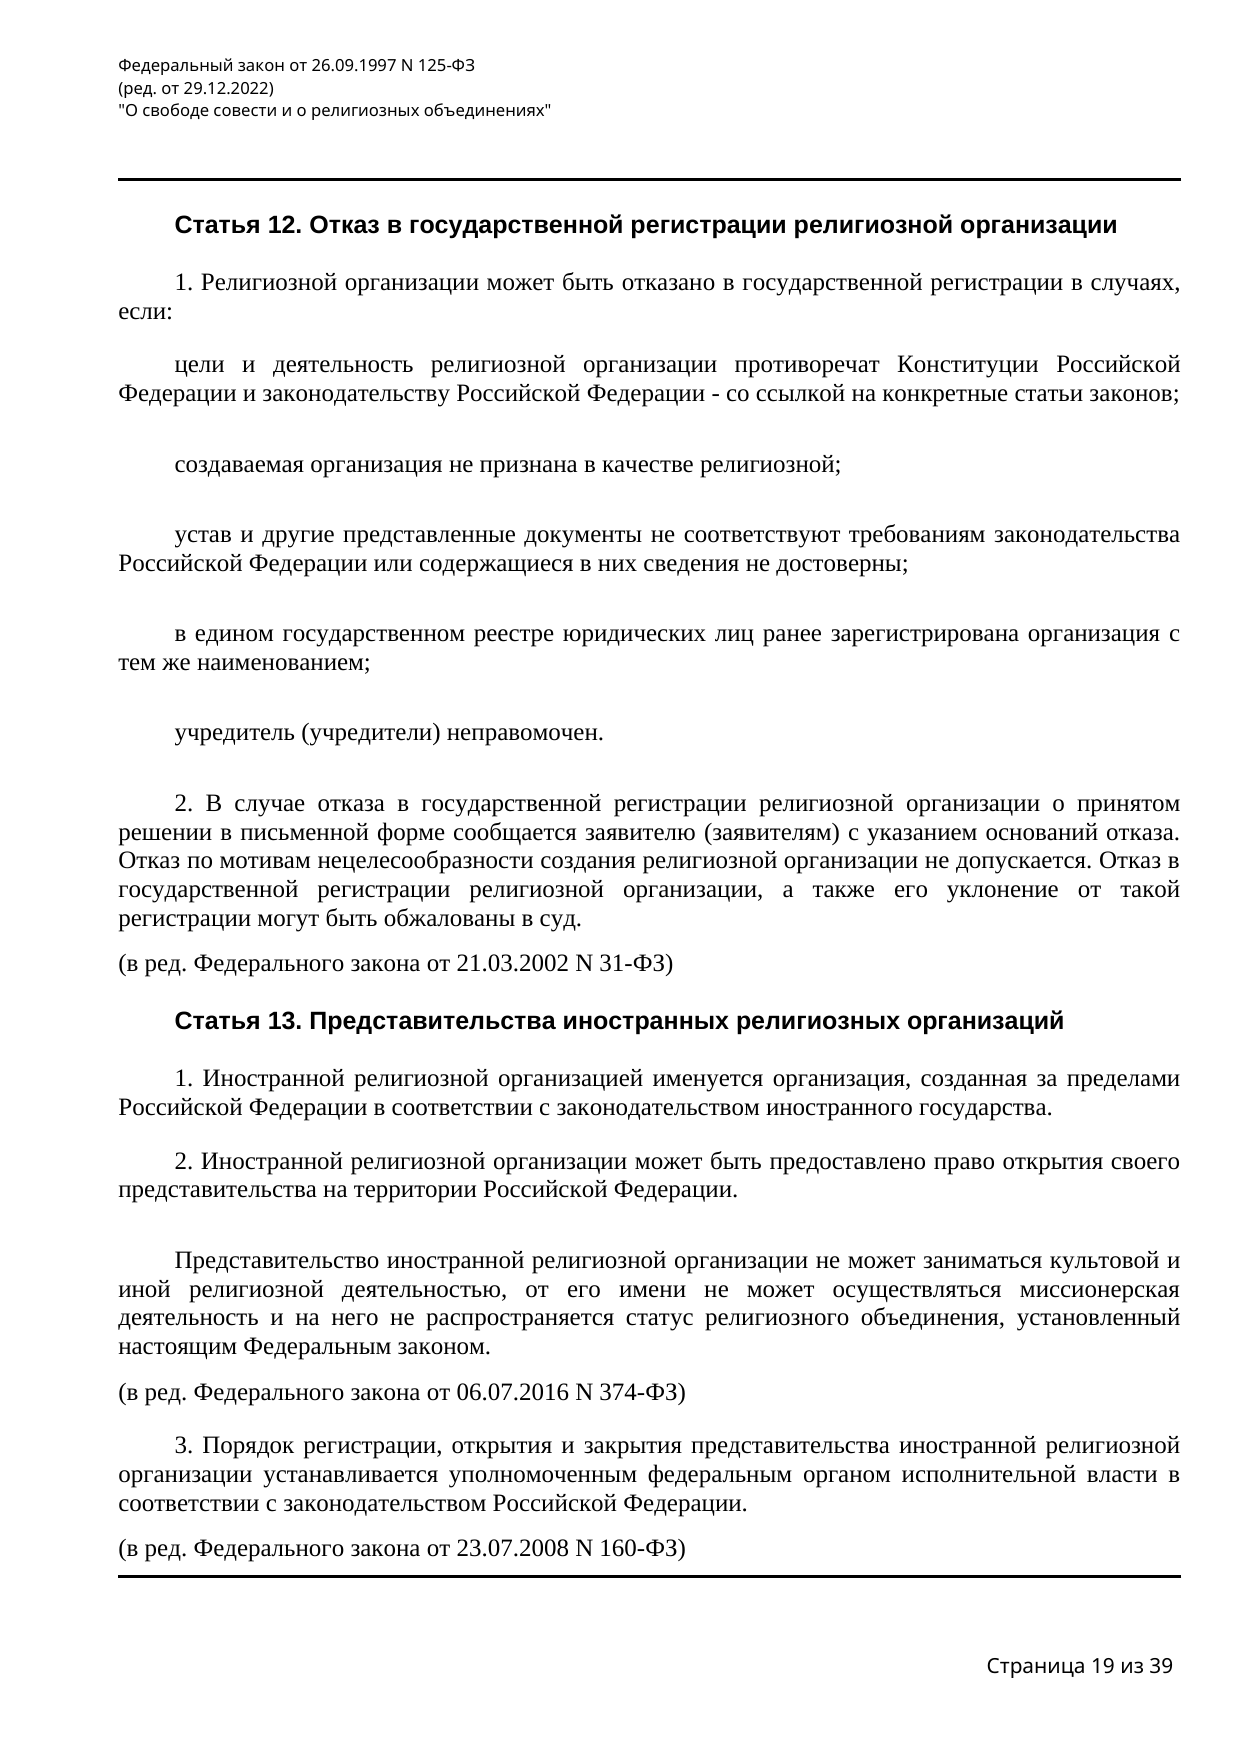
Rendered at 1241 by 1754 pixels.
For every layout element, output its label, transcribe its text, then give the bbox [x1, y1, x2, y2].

text (в ред. Федерального закона от 06.07.2016 N 374-ФЗ) [118, 1377, 1181, 1405]
title Статья 12. Отказ в государственной регистрации религиозной организации [118, 209, 1181, 238]
text 1. Религиозной организации может быть отказано в государственной регистрации в случаях, если: [118, 267, 1181, 324]
text 1. Иностранной религиозной организацией именуется организация, созданная за пределами Российской Федерации в соответствии с законодательством иностранного государства. [118, 1063, 1181, 1121]
text в едином государственном реестре юридических лиц ранее зарегистрирована организация с тем же наименованием; [118, 618, 1181, 676]
title Статья 13. Представительства иностранных религиозных организаций [118, 1006, 1181, 1034]
text 3. Порядок регистрации, открытия и закрытия представительства иностранной религиозной организации устанавливается уполномоченным федеральным органом исполнительной власти в соответствии с законодательством Российской Федерации. [118, 1430, 1181, 1517]
text 2. В случае отказа в государственной регистрации религиозной организации о принятом решении в письменной форме сообщается заявителю (заявителям) с указанием оснований отказа. Отказ по мотивам нецелесообразности создания религиозной организации не допускается. Отказ в государственной регистрации религиозной организации, а также его уклонение от такой регистрации могут быть обжалованы в суд. [118, 788, 1181, 932]
text создаваемая организация не признана в качестве религиозной; [118, 449, 1181, 477]
text устав и другие представленные документы не соответствуют требованиям законодательства Российской Федерации или содержащиеся в них сведения не достоверны; [118, 519, 1181, 577]
text 2. Иностранной религиозной организации может быть предоставлено право открытия своего представительства на территории Российской Федерации. [118, 1146, 1181, 1203]
text (в ред. Федерального закона от 21.03.2002 N 31-ФЗ) [118, 948, 1181, 977]
text (в ред. Федерального закона от 23.07.2008 N 160-ФЗ) [118, 1533, 1181, 1562]
text учредитель (учредители) неправомочен. [118, 717, 1181, 746]
text Представительство иностранной религиозной организации не может заниматься культовой и иной религиозной деятельностью, от его имени не может осуществляться миссионерская деятельность и на него не распространяется статус религиозного объединения, установленный настоящим Федеральным законом. [118, 1245, 1181, 1360]
text цели и деятельность религиозной организации противоречат Конституции Российской Федерации и законодательству Российской Федерации - со ссылкой на конкретные статьи законов; [118, 349, 1181, 407]
